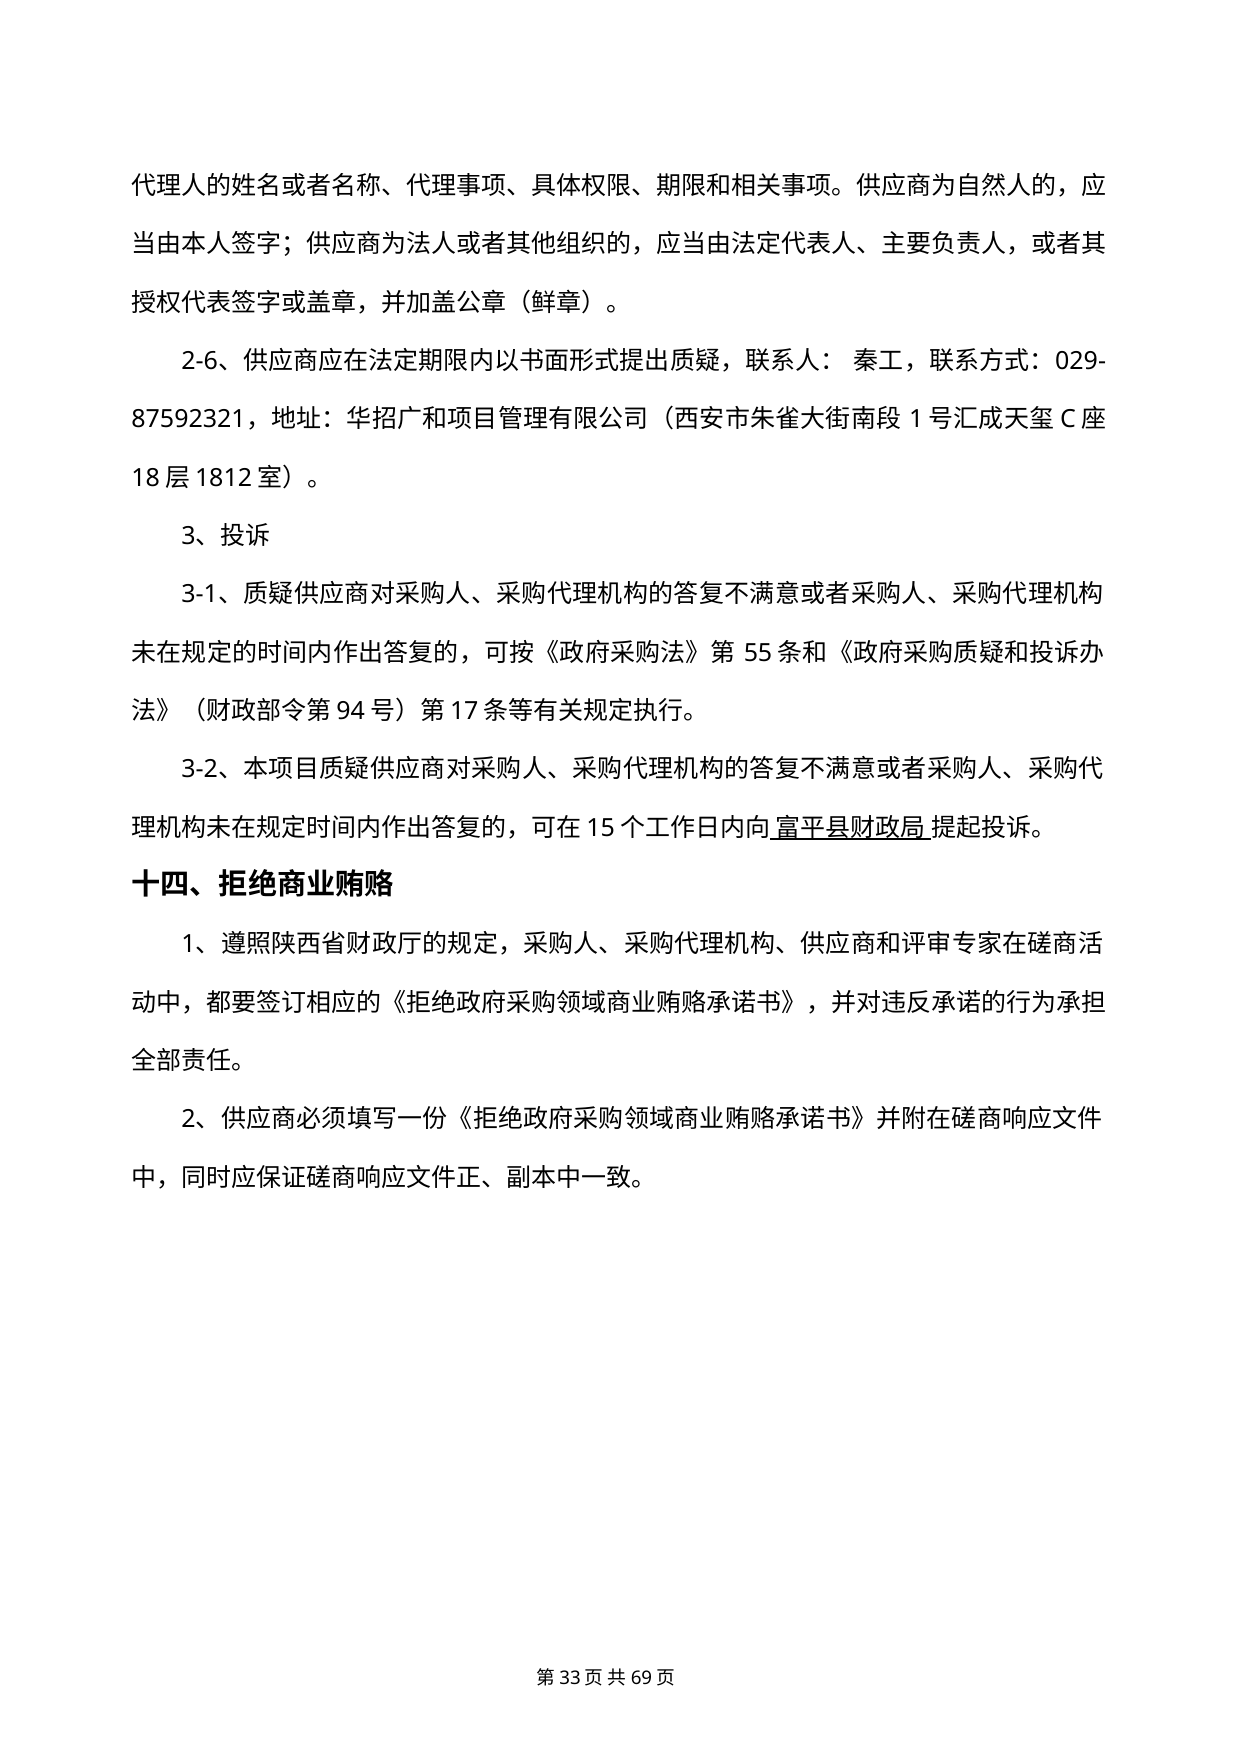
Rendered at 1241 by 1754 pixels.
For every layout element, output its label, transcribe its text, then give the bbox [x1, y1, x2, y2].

subtitle 十四、拒绝商业贿赂 [131, 848, 1106, 906]
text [131, 148, 1106, 323]
text 3、投诉 [131, 498, 1106, 556]
text 2、供应商必须填写一份《拒绝政府采购领域商业贿赂承诺书》并附在磋商响应文件中，同时应保证磋商响应文件正、副本中一致。 [131, 1081, 1106, 1198]
text 1、遵照陕西省财政厅的规定，采购人、采购代理机构、供应商和评审专家在磋商活动中，都要签订相应的《拒绝政府采购领域商业贿赂承诺书》，并对违反承诺的行为承担全部责任。 [131, 906, 1106, 1081]
text 2-6、供应商应在法定期限内以书面形式提出质疑，联系人： 秦工，联系方式：029-87592321，地址：华招广和项目管理有限公司（西安市朱雀大街南段1号汇成天玺C座18层1812室）。 [131, 323, 1106, 498]
text 3-2、本项目质疑供应商对采购人、采购代理机构的答复不满意或者采购人、采购代理机构未在规定时间内作出答复的，可在15个工作日内向 富平县财政局 提起投诉。 [131, 731, 1106, 848]
text 3-1、质疑供应商对采购人、采购代理机构的答复不满意或者采购人、采购代理机构未在规定的时间内作出答复的，可按《政府采购法》第55条和《政府采购质疑和投诉办法》（财政部令第94号）第17条等有关规定执行。 [131, 556, 1106, 731]
